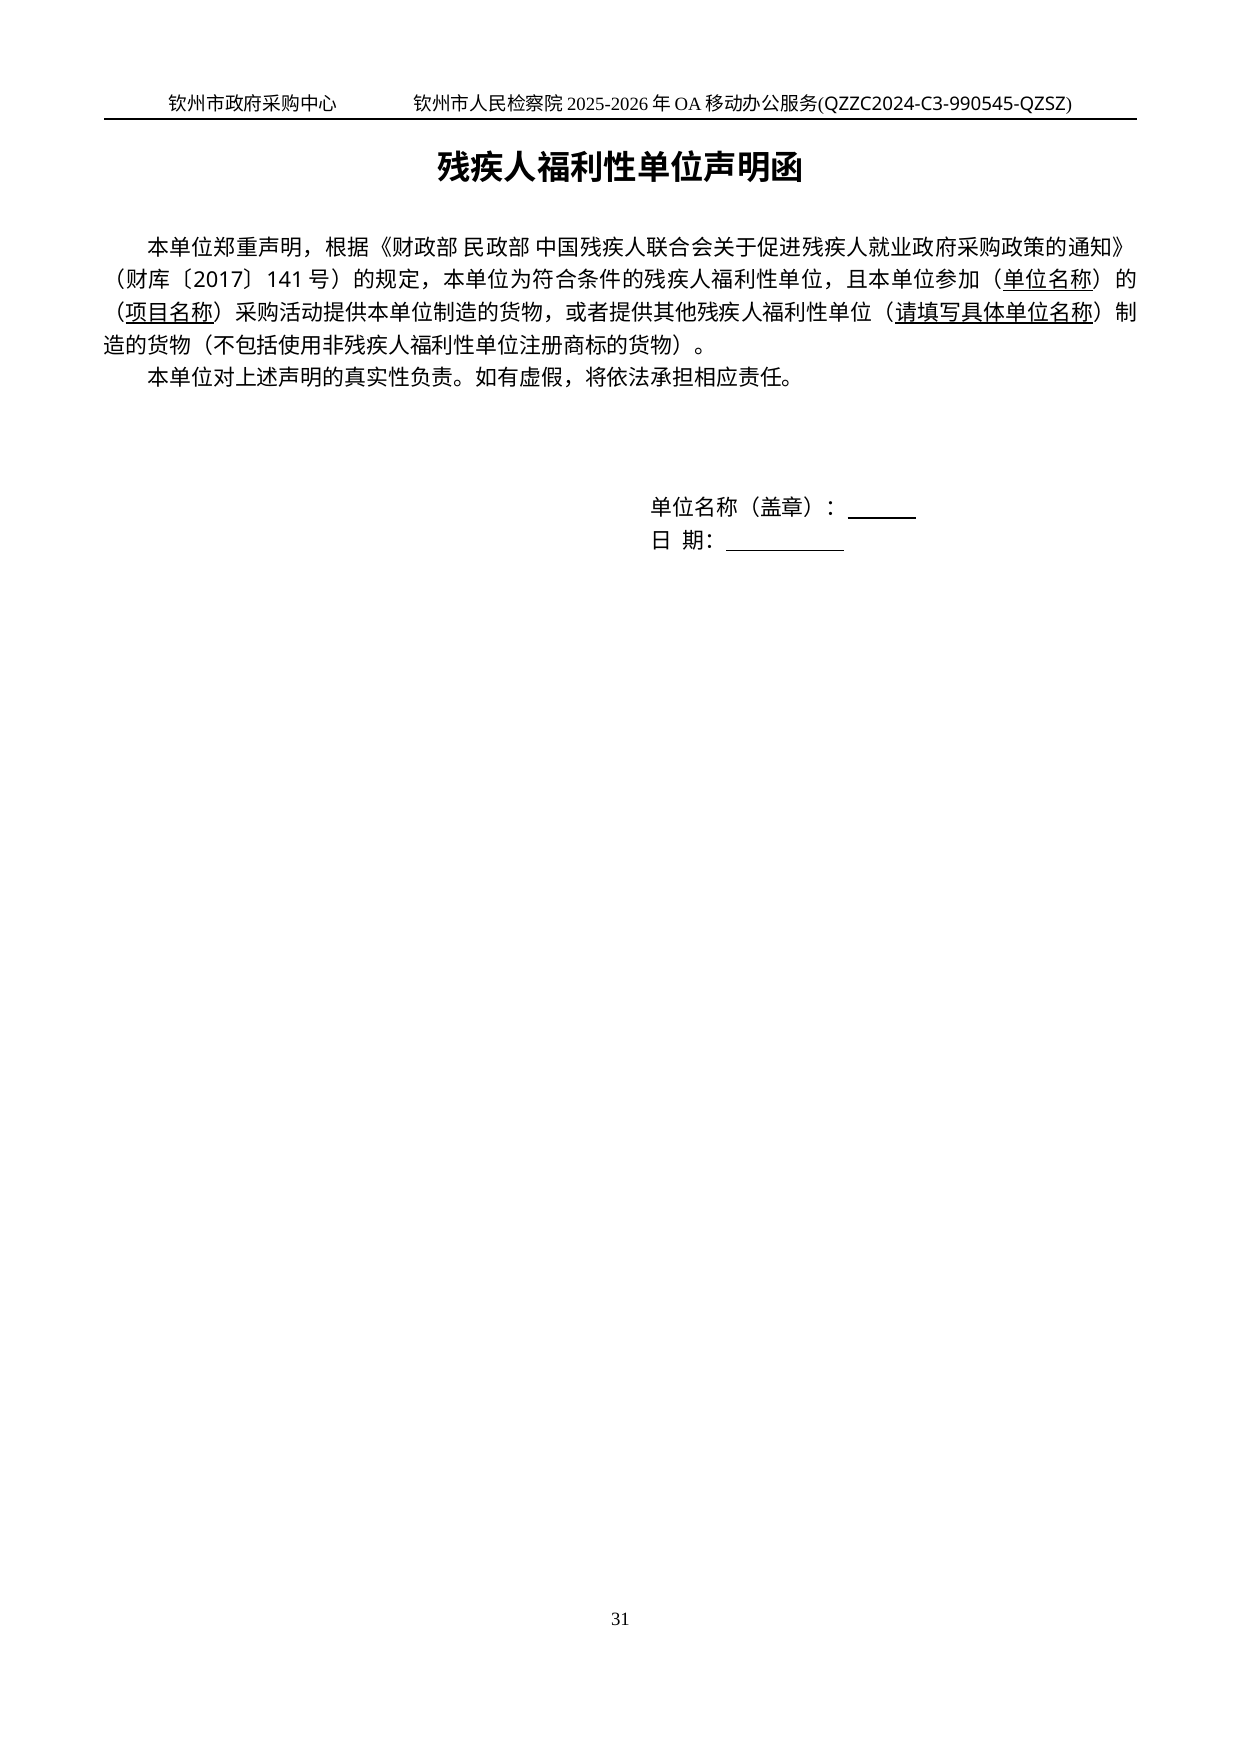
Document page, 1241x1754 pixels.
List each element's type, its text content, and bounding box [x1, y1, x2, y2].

text 本单位对上述声明的真实性负责。如有虚假，将依法承担相应责任。 [103, 360, 1137, 392]
text 残疾人福利性单位声明函 [103, 132, 1137, 197]
text 日 期： [103, 522, 1137, 555]
text 单位名称（盖章）： [103, 490, 1137, 522]
text 本单位郑重声明，根据《财政部 民政部 中国残疾人联合会关于促进残疾人就业政府采购政策的通知》（财库〔2017〕141号）的规定，本单位为符合条件的残疾人福利性单位，且本单位参加（单位名称）的（项目名称）采购活动提供本单位制造的货物，或者提供其他残疾人福利性单位（请填写具体单位名称）制造的货物（不包括使用非残疾人福利性单位注册商标的货物）。 [103, 230, 1137, 360]
